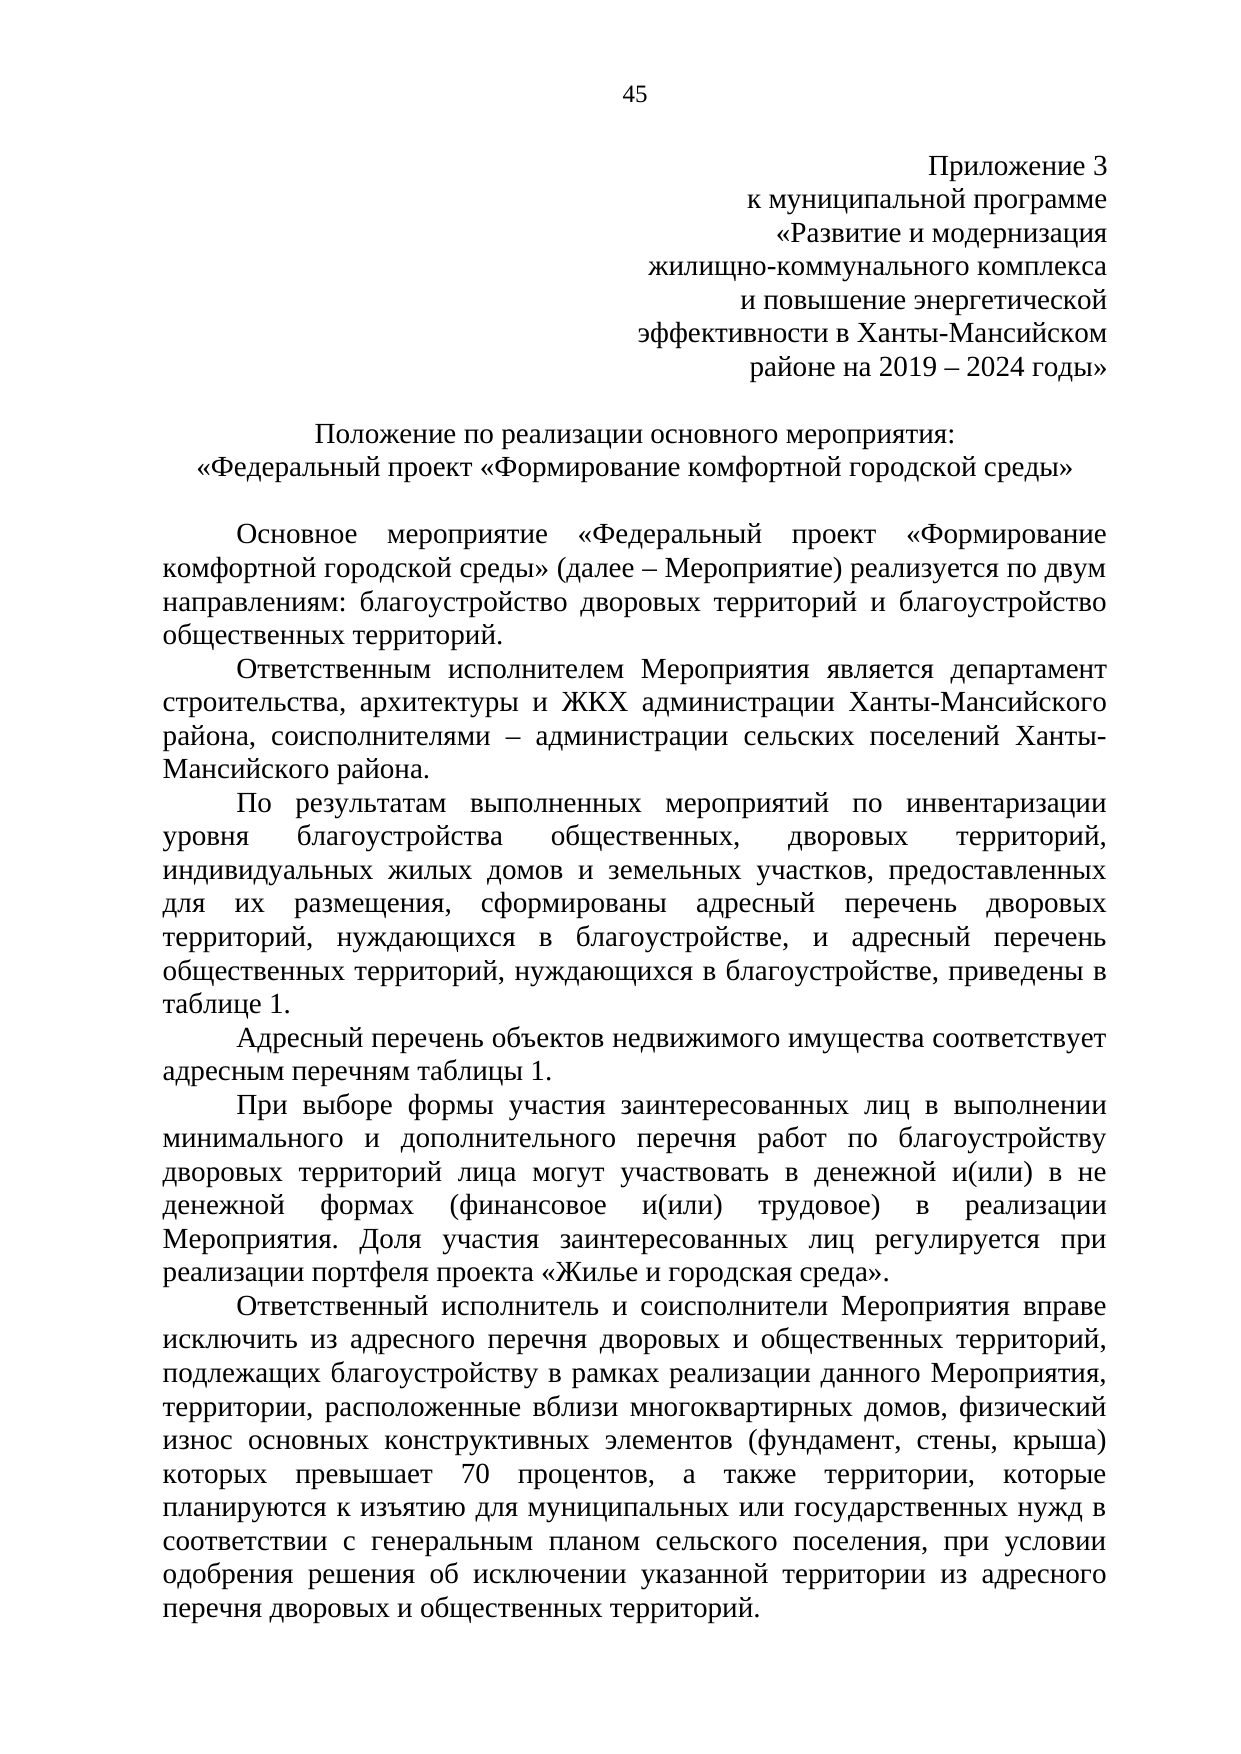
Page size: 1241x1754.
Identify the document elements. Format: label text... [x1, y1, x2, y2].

text и повышение энергетической [162, 282, 1107, 315]
text При выборе формы участия заинтересованных лиц в выполнении минимального и дополнительного перечня работ по благоустройству дворовых территорий лица могут участвовать в денежной и(или) в не денежной формах (финансовое и(или) трудовое) в реализации Мероприятия. Доля участия заинтересованных лиц регулируется при реализации портфеля проекта «Жилье и городская среда». [162, 1087, 1107, 1288]
text Ответственным исполнителем Мероприятия является департамент строительства, архитектуры и ЖКХ администрации Ханты-Мансийского района, соисполнителями – администрации сельских поселений Ханты-Мансийского района. [162, 651, 1107, 785]
text жилищно-коммунального комплекса [162, 248, 1107, 282]
text эффективности в Ханты-Мансийском [162, 315, 1107, 349]
text Приложение 3 [162, 148, 1107, 181]
text «Развитие и модернизация [162, 215, 1107, 248]
text «Федеральный проект «Формирование комфортной городской среды» [162, 449, 1107, 483]
text Ответственный исполнитель и соисполнители Мероприятия вправе исключить из адресного перечня дворовых и общественных территорий, подлежащих благоустройству в рамках реализации данного Мероприятия, территории, расположенные вблизи многоквартирных домов, физический износ основных конструктивных элементов (фундамент, стены, крыша) которых превышает 70 процентов, а также территории, которые планируются к изъятию для муниципальных или государственных нужд в соответствии с генеральным планом сельского поселения, при условии одобрения решения об исключении указанной территории из адресного перечня дворовых и общественных территорий. [162, 1288, 1107, 1623]
text Основное мероприятие «Федеральный проект «Формирование комфортной городской среды» (далее – Мероприятие) реализуется по двум направлениям: благоустройство дворовых территорий и благоустройство общественных территорий. [162, 517, 1107, 651]
text районе на 2019 – 2024 годы» [162, 349, 1107, 382]
text к муниципальной программе [162, 181, 1107, 215]
text Положение по реализации основного мероприятия: [162, 416, 1107, 449]
text Адресный перечень объектов недвижимого имущества соответствует адресным перечням таблицы 1. [162, 1020, 1107, 1087]
text По результатам выполненных мероприятий по инвентаризации уровня благоустройства общественных, дворовых территорий, индивидуальных жилых домов и земельных участков, предоставленных для их размещения, сформированы адресный перечень дворовых территорий, нуждающихся в благоустройстве, и адресный перечень общественных территорий, нуждающихся в благоустройстве, приведены в таблице 1. [162, 785, 1107, 1020]
